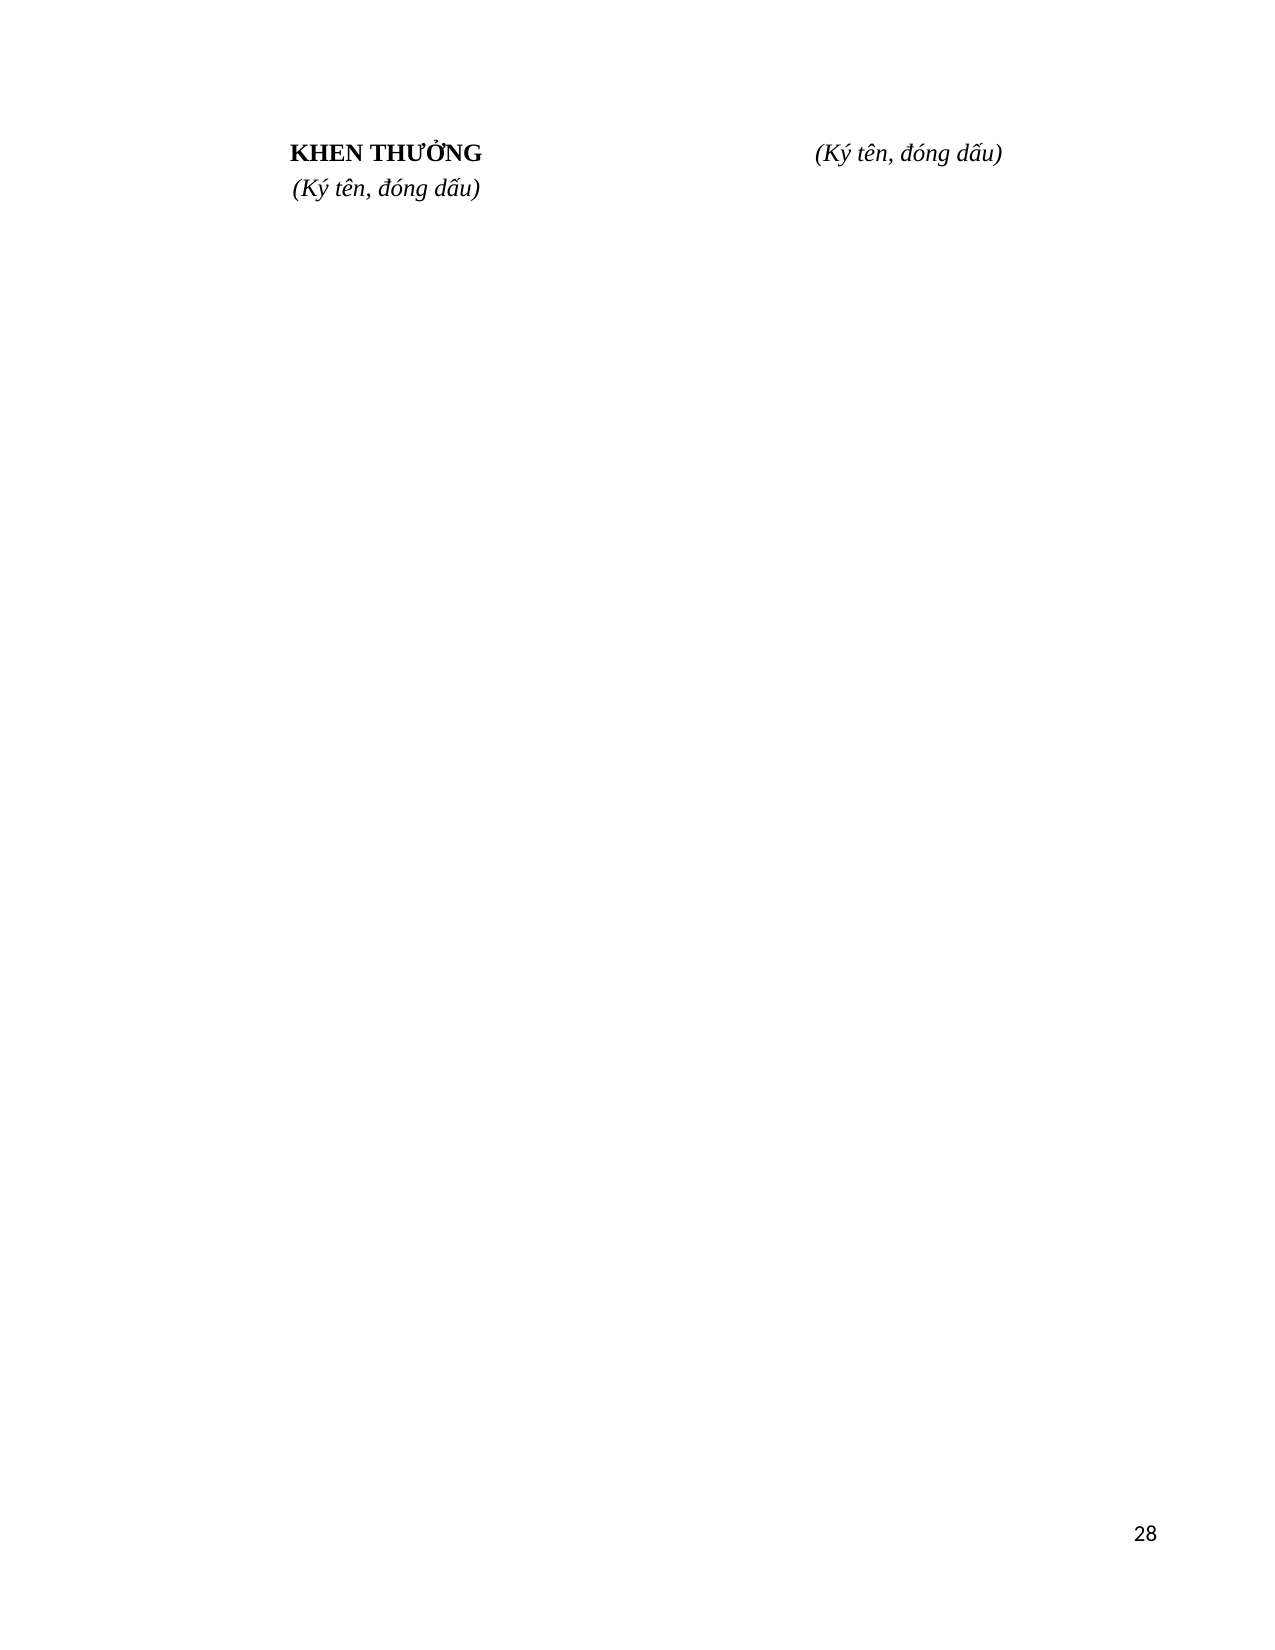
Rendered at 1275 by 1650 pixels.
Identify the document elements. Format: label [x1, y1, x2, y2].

table_cell [611, 118, 1206, 216]
table_cell [161, 118, 611, 216]
